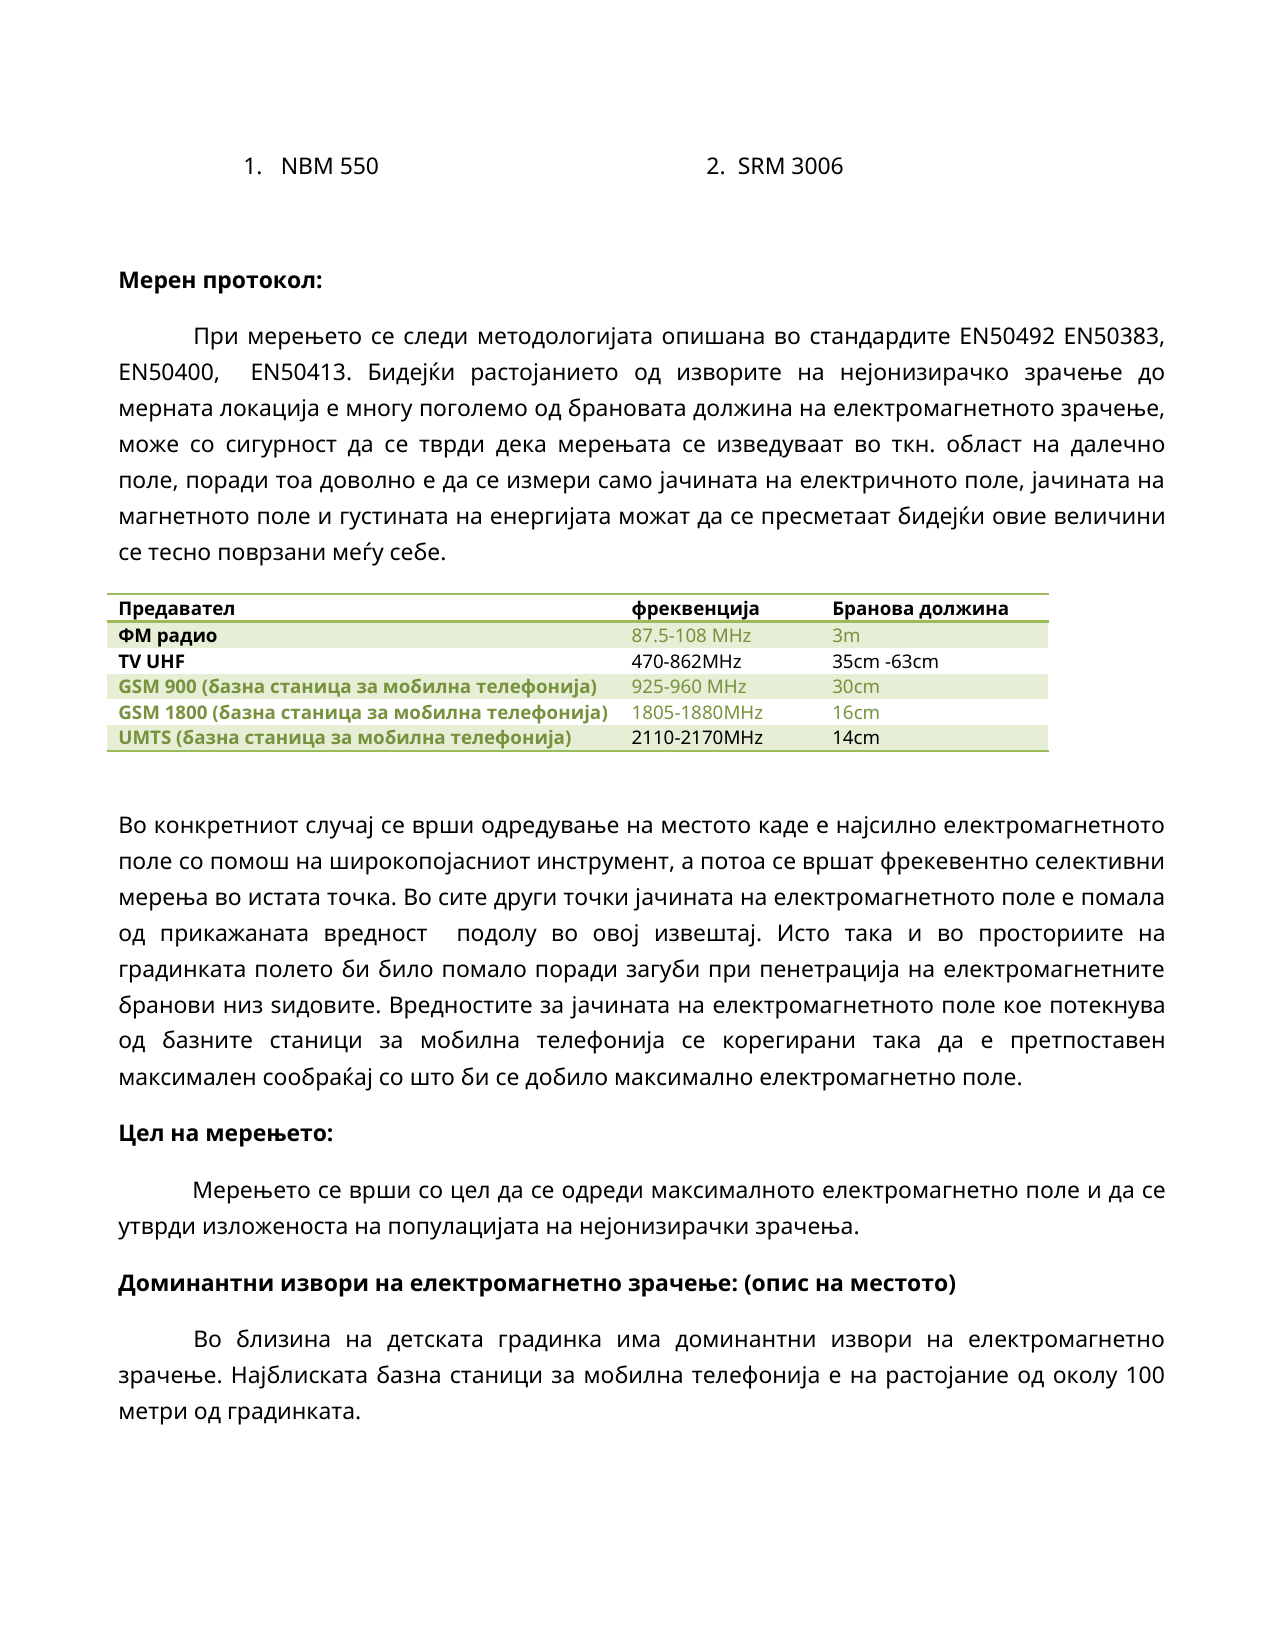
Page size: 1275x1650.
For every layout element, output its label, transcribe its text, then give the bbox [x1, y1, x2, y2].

table_header Бранова должина [821, 595, 1048, 620]
table_cell 87.5-108 МHz [620, 623, 821, 648]
table_header Предавател [107, 595, 620, 620]
text Мерењето се врши со цел да се одреди максималното електромагнетно поле и да се утврди изложеноста на популацијата на нејонизирачки зрачења. [118, 1174, 1167, 1241]
text Во близина на детската градинка има доминантни извори на електромагнетно зрачење. Најблиската базна станици за мобилна телефонија е на растојание од околу 100 метри од градинката. [118, 1323, 1167, 1427]
table_cell 16cm [821, 699, 1048, 724]
table_cell ФМ радио [107, 623, 620, 648]
table_cell 2110-2170MHz [620, 725, 821, 750]
text При мерењето се следи методологијата опишана во стандардите EN50492 EN50383, EN50400, EN50413. Бидејќи растојанието од изворите на нејонизирачко зрачење до мерната локација е многу поголемо од брановата должина на електромагнетното зрачење, може со сигурност да се тврди дека мерењата се изведуваат во ткн. област на далечно поле, поради тоа доволно е да се измери само јачината на електричното поле, јачината на магнетното поле и густината на енергијата можат да се пресметаат бидејќи овие величини се тесно поврзани меѓу себе. [118, 320, 1167, 567]
table_cell 3m [821, 623, 1048, 648]
table_cell TV UHF [107, 648, 620, 673]
table_cell 1805-1880MHz [620, 699, 821, 724]
text Мерен протокол: [118, 263, 1167, 295]
text Цел на мерењето: [118, 1117, 1167, 1148]
table_cell 30cm [821, 674, 1048, 699]
list NBM 550 2. SRM 3006 [243, 150, 1167, 181]
table_cell 35cm -63cm [821, 648, 1048, 673]
table_cell 14cm [821, 725, 1048, 750]
table_cell 925-960 MHz [620, 674, 821, 699]
table_cell GSM 900 (базна станица за мобилна телефонија) [107, 674, 620, 699]
table_cell GSM 1800 (базна станица за мобилна телефонија) [107, 699, 620, 724]
table_cell 470-862MHz [620, 648, 821, 673]
text Во конкретниот случај се врши одредување на местото каде е најсилно електромагнетното поле со помош на широкопојасниот инструмент, а потоа се вршат фрекевентно селективни мерења во истата точка. Во сите други точки јачината на електромагнетното поле е помала од прикажаната вредност подолу во овој извештај. Исто така и во просториите на градинката полето би било помало поради загуби при пенетрација на електромагнетните бранови низ ѕидовите. Вредностите за јачината на електромагнетното поле кое потекнува од базните станици за мобилна телефонија се корегирани така да е претпоставен максимален сообраќај со што би се добило максимално електромагнетно поле. [118, 809, 1167, 1092]
table_header фреквенција [620, 595, 821, 620]
text Доминантни извори на електромагнетно зрачење: (опис на местото) [118, 1267, 1167, 1298]
table_cell UMTS (базна станица за мобилна телефонија) [107, 725, 620, 750]
